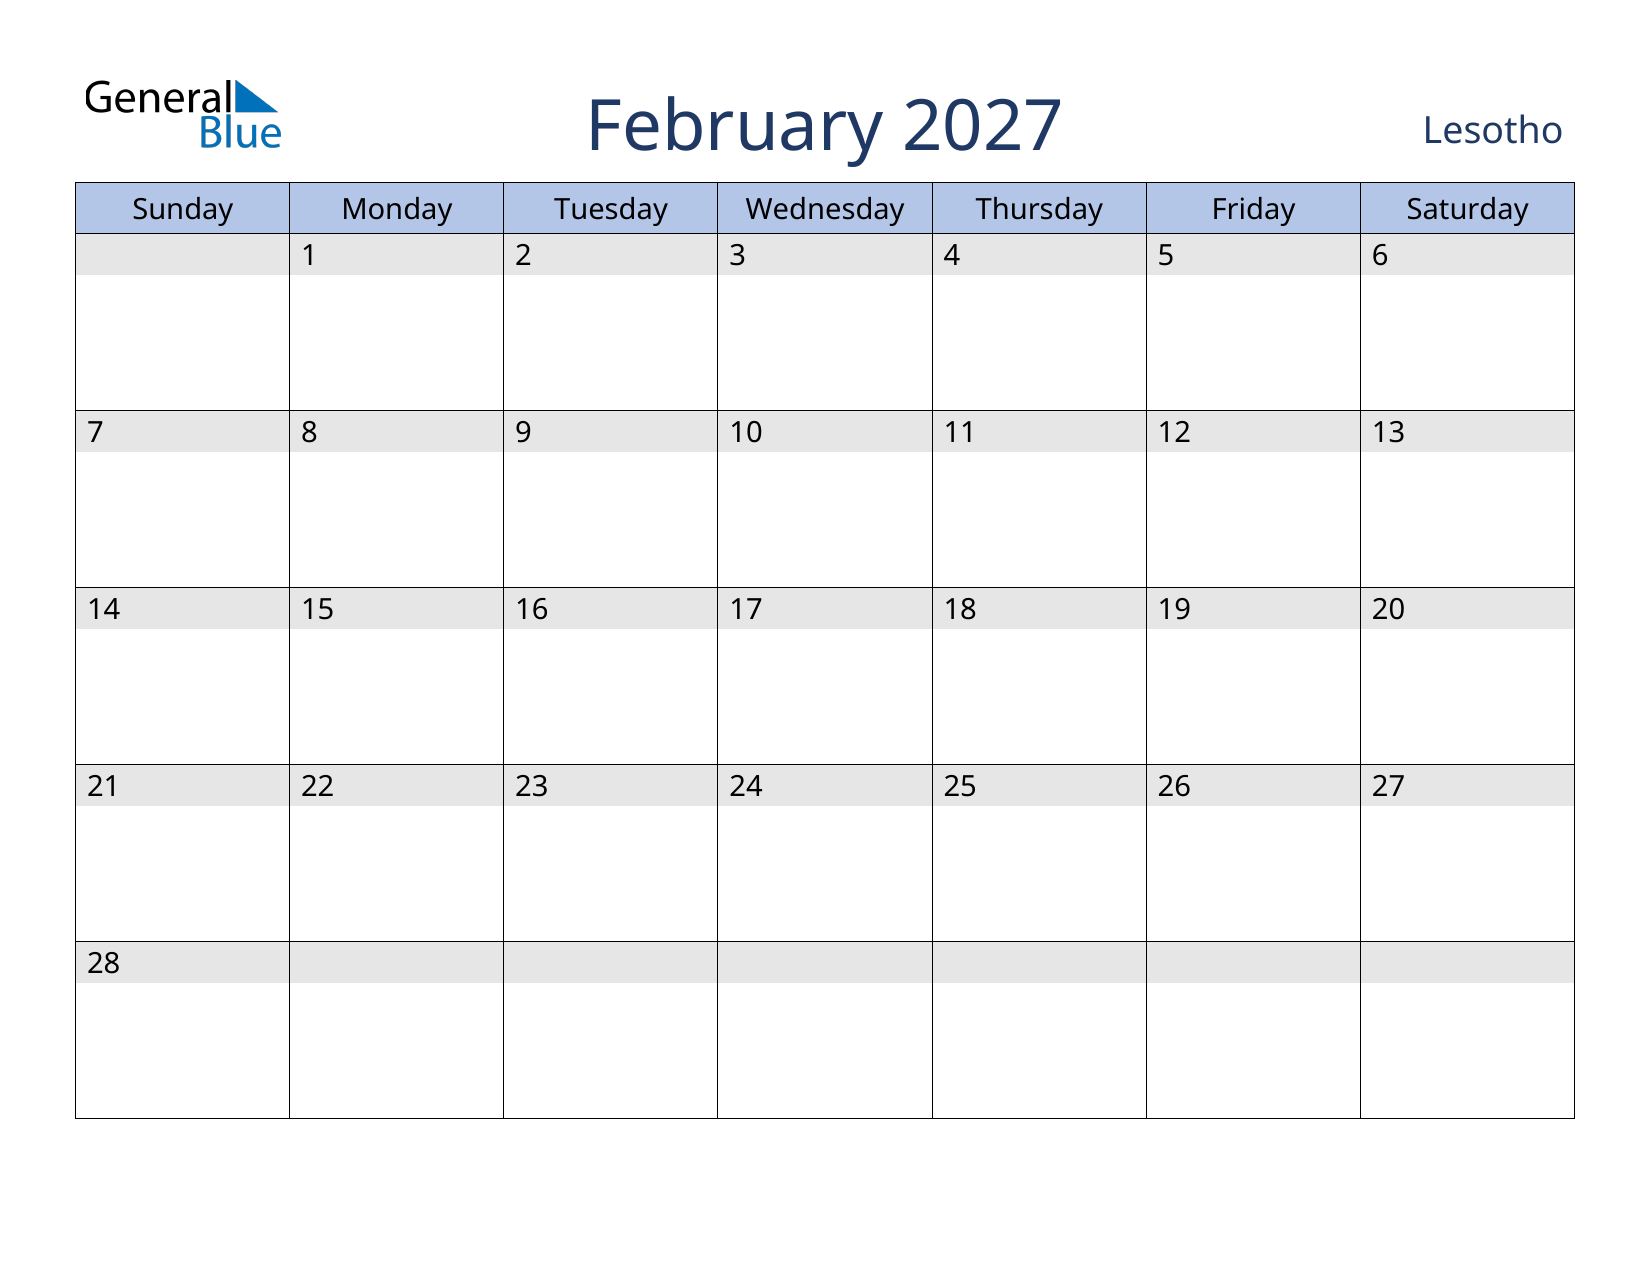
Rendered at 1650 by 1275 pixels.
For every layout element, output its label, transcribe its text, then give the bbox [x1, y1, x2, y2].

table_cell 23 [504, 765, 717, 806]
table_cell [290, 983, 503, 1118]
table_cell 19 [1147, 588, 1360, 629]
table_cell [1361, 452, 1574, 587]
table_cell [76, 806, 289, 941]
table_cell [76, 452, 289, 587]
table_cell [718, 275, 932, 410]
table_cell 6 [1361, 234, 1574, 275]
table_cell [76, 275, 289, 410]
table_cell 13 [1361, 411, 1574, 452]
table_cell Wednesday [718, 183, 932, 233]
table_cell [290, 806, 503, 941]
table_cell [504, 942, 717, 983]
table_cell 24 [718, 765, 932, 806]
table_cell [1147, 629, 1360, 764]
table_cell 12 [1147, 411, 1360, 452]
table_cell [718, 629, 932, 764]
table_cell [933, 806, 1146, 941]
picture [86, 80, 281, 148]
table_cell [933, 452, 1146, 587]
table_cell [1147, 806, 1360, 941]
table_cell [76, 629, 289, 764]
table_cell 2 [504, 234, 717, 275]
table_header Lesotho [1146, 75, 1574, 182]
table_cell Monday [290, 183, 503, 233]
table_cell [504, 983, 717, 1118]
table_cell [1147, 275, 1360, 410]
table_cell [933, 275, 1146, 410]
table_cell 15 [290, 588, 503, 629]
table_header February 2027 [504, 75, 1146, 182]
table_cell 28 [76, 942, 289, 983]
table_cell [718, 452, 932, 587]
table_cell [718, 942, 932, 983]
table_cell 10 [718, 411, 932, 452]
table_cell [76, 983, 289, 1118]
table_cell [504, 629, 717, 764]
table_cell [504, 806, 717, 941]
table_cell 20 [1361, 588, 1574, 629]
table_cell 16 [504, 588, 717, 629]
table_cell [290, 629, 503, 764]
table_cell [1361, 983, 1574, 1118]
table_cell 8 [290, 411, 503, 452]
table_cell [290, 942, 503, 983]
table_cell 9 [504, 411, 717, 452]
table_cell [933, 983, 1146, 1118]
table_header [76, 75, 503, 182]
table_cell 25 [933, 765, 1146, 806]
table_cell 5 [1147, 234, 1360, 275]
table_cell Thursday [933, 183, 1146, 233]
table_cell [504, 452, 717, 587]
table_cell 18 [933, 588, 1146, 629]
table_cell Sunday [76, 183, 289, 233]
table_cell [504, 275, 717, 410]
table_cell [718, 983, 932, 1118]
table_cell 14 [76, 588, 289, 629]
table_cell [76, 234, 289, 275]
table_cell 27 [1361, 765, 1574, 806]
table_cell [933, 942, 1146, 983]
table_cell 17 [718, 588, 932, 629]
table_cell Saturday [1361, 183, 1574, 233]
table_cell 1 [290, 234, 503, 275]
table_cell 4 [933, 234, 1146, 275]
table_cell 22 [290, 765, 503, 806]
table_cell [718, 806, 932, 941]
table_cell Friday [1147, 183, 1360, 233]
table_cell [1147, 983, 1360, 1118]
table_cell 21 [76, 765, 289, 806]
table_cell [1361, 629, 1574, 764]
table_cell [1361, 806, 1574, 941]
table_cell 3 [718, 234, 932, 275]
table_cell [1147, 942, 1360, 983]
table_cell Tuesday [504, 183, 717, 233]
table_cell [290, 452, 503, 587]
table_cell [933, 629, 1146, 764]
table_cell 26 [1147, 765, 1360, 806]
table_cell [1147, 452, 1360, 587]
table_cell 11 [933, 411, 1146, 452]
table_cell [290, 275, 503, 410]
table_cell [1361, 942, 1574, 983]
table_cell [1361, 275, 1574, 410]
table_cell 7 [76, 411, 289, 452]
